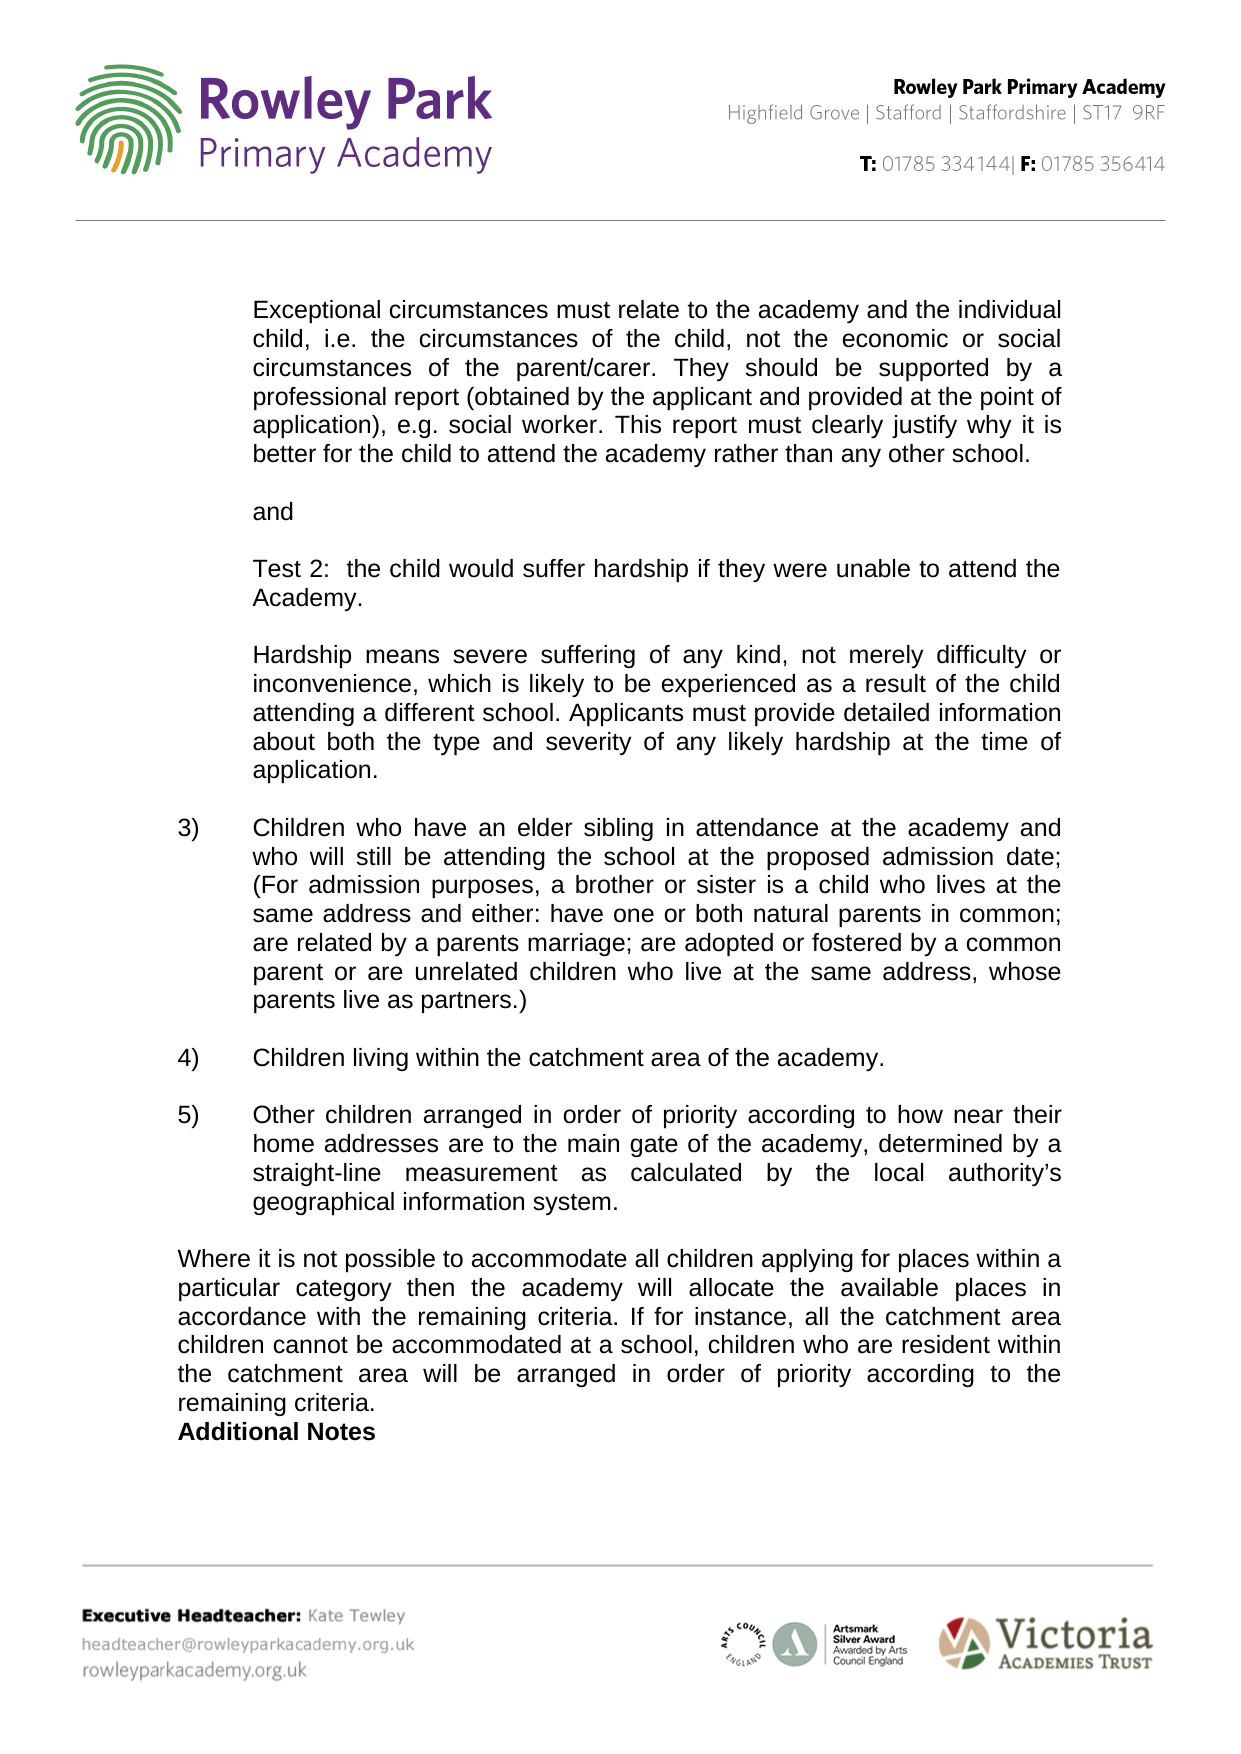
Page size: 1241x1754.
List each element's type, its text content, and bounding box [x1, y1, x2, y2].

text Hardship means severe suffering of any kind, not merely difficulty or inconvenience, which is likely to be experienced as a result of the child attending a different school. Applicants must provide detailed information about both the type and severity of any likely hardship at the time of application. [252, 640, 1063, 784]
text 4) Children living within the catchment area of the academy. [177, 1043, 1063, 1072]
text Where it is not possible to accommodate all children applying for places within a particular category then the academy will allocate the available places in accordance with the remaining criteria. If for instance, all the catchment area children cannot be accommodated at a school, children who are resident within the catchment area will be arranged in order of priority according to the remaining criteria. [177, 1244, 1063, 1417]
text 3) Children who have an elder sibling in attendance at the academy and who will still be attending the school at the proposed admission date; (For admission purposes, a brother or sister is a child who lives at the same address and either: have one or both natural parents in common; are related by a parents marriage; are adopted or fostered by a common parent or are unrelated children who live at the same address, whose parents live as partners.) [177, 813, 1063, 1014]
text 5) Other children arranged in order of priority according to how near their home addresses are to the main gate of the academy, determined by a straight-line measurement as calculated by the local authority’s geographical information system. [177, 1100, 1063, 1215]
text Exceptional circumstances must relate to the academy and the individual child, i.e. the circumstances of the child, not the economic or social circumstances of the parent/carer. They should be supported by a professional report (obtained by the applicant and provided at the point of application), e.g. social worker. This report must clearly justify why it is better for the child to attend the academy rather than any other school. [252, 295, 1063, 468]
text and [252, 497, 1063, 525]
text Test 2: the child would suffer hardship if they were unable to attend the Academy. [252, 554, 1063, 612]
picture [8, 1553, 1225, 1749]
text Additional Notes [177, 1417, 1063, 1445]
